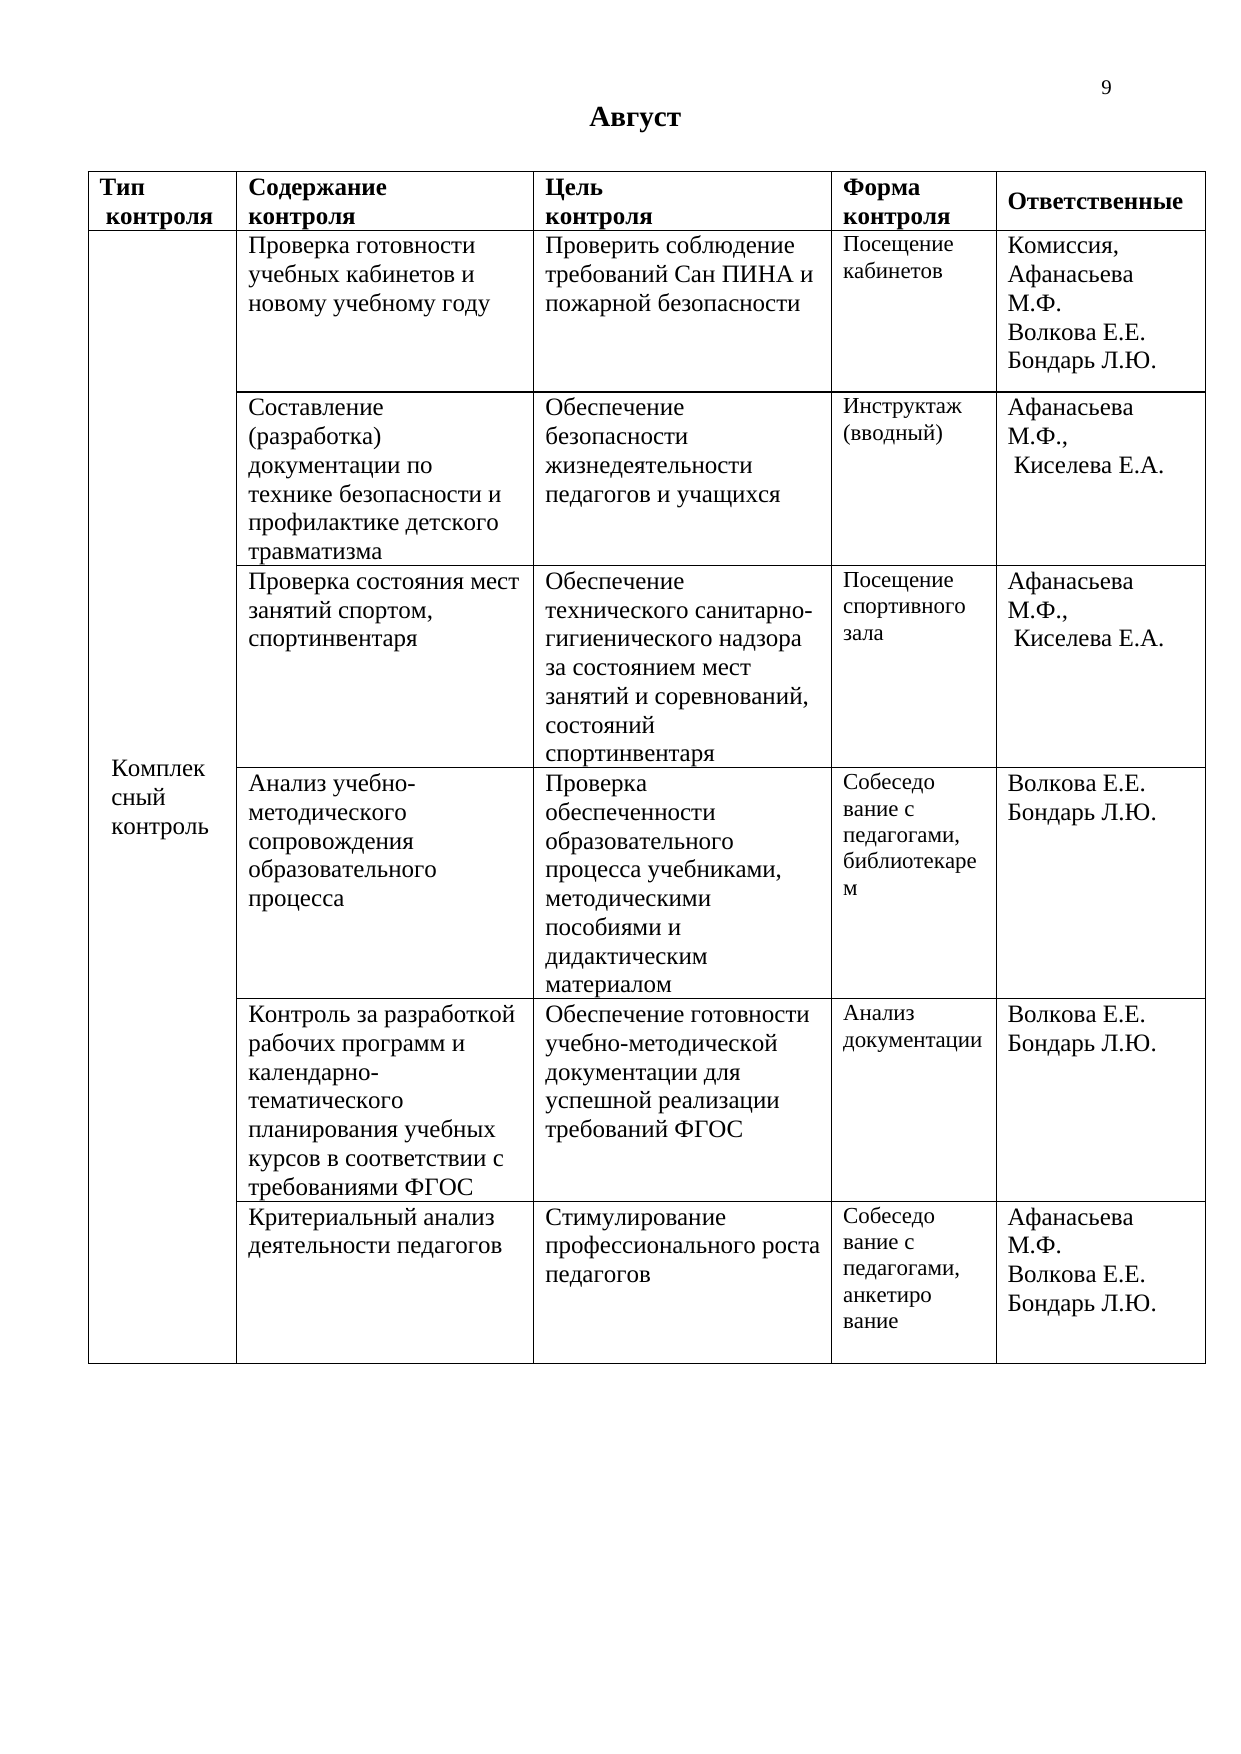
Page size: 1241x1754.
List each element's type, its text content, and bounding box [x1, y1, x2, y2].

table_cell Составление (разработка) документации по технике безопасности и профилактике детского травматизма [237, 393, 533, 565]
table_cell Посещение кабинетов [832, 231, 996, 391]
table_cell Проверка состояния мест занятий спортом, спортинвентаря [237, 566, 533, 767]
table_cell Волкова Е.Е. Бондарь Л.Ю. [997, 999, 1205, 1201]
table_cell Проверка обеспеченности образовательного процесса учебниками, методическими пособиями и дидактическим материалом [534, 768, 831, 998]
table_cell Посещение спортивного зала [832, 566, 996, 767]
table_header Содержание контроля [237, 172, 533, 229]
table_cell Обеспечение технического санитарно- гигиенического надзора за состоянием мест занятий и соревнований, состояний спортинвентаря [534, 566, 831, 767]
table_cell Афанасьева М.Ф., Киселева Е.А. [997, 393, 1205, 565]
table_cell Стимулирование профессионального роста педагогов [534, 1202, 831, 1363]
table_cell Собеседо вание с педагогами, библиотекарем [832, 768, 996, 998]
table_header Цель контроля [534, 172, 831, 229]
table_cell Волкова Е.Е. Бондарь Л.Ю. [997, 768, 1205, 998]
table_cell Обеспечение безопасности жизнедеятельности педагогов и учащихся [534, 393, 831, 565]
table_cell Афанасьева М.Ф. Волкова Е.Е. Бондарь Л.Ю. [997, 1202, 1205, 1363]
text Август [118, 99, 1152, 133]
table_cell Контроль за разработкой рабочих программ и календарно- тематического планирования учебных курсов в соответствии с требованиями ФГОС [237, 999, 533, 1201]
table_cell Собеседо вание с педагогами, анкетиро вание [832, 1202, 996, 1363]
table_cell Обеспечение готовности учебно-методической документации для успешной реализации требований ФГОС [534, 999, 831, 1201]
table_header Форма контроля [832, 172, 996, 229]
table_cell Инструктаж (вводный) [832, 393, 996, 565]
table_cell Комплексный контроль [89, 231, 236, 1363]
table_cell Анализ документации [832, 999, 996, 1201]
table_cell Проверка готовности учебных кабинетов и новому учебному году [237, 231, 533, 391]
table_cell Афанасьева М.Ф., Киселева Е.А. [997, 566, 1205, 767]
table_cell Анализ учебно-методического сопровождения образовательного процесса [237, 768, 533, 998]
table_header Тип контроля [89, 172, 236, 229]
table_cell Проверить соблюдение требований Сан ПИНА и пожарной безопасности [534, 231, 831, 391]
table_header Ответственные [997, 172, 1205, 229]
table_cell Критериальный анализ деятельности педагогов [237, 1202, 533, 1363]
table_cell Комиссия, Афанасьева М.Ф. Волкова Е.Е. Бондарь Л.Ю. [997, 231, 1205, 391]
